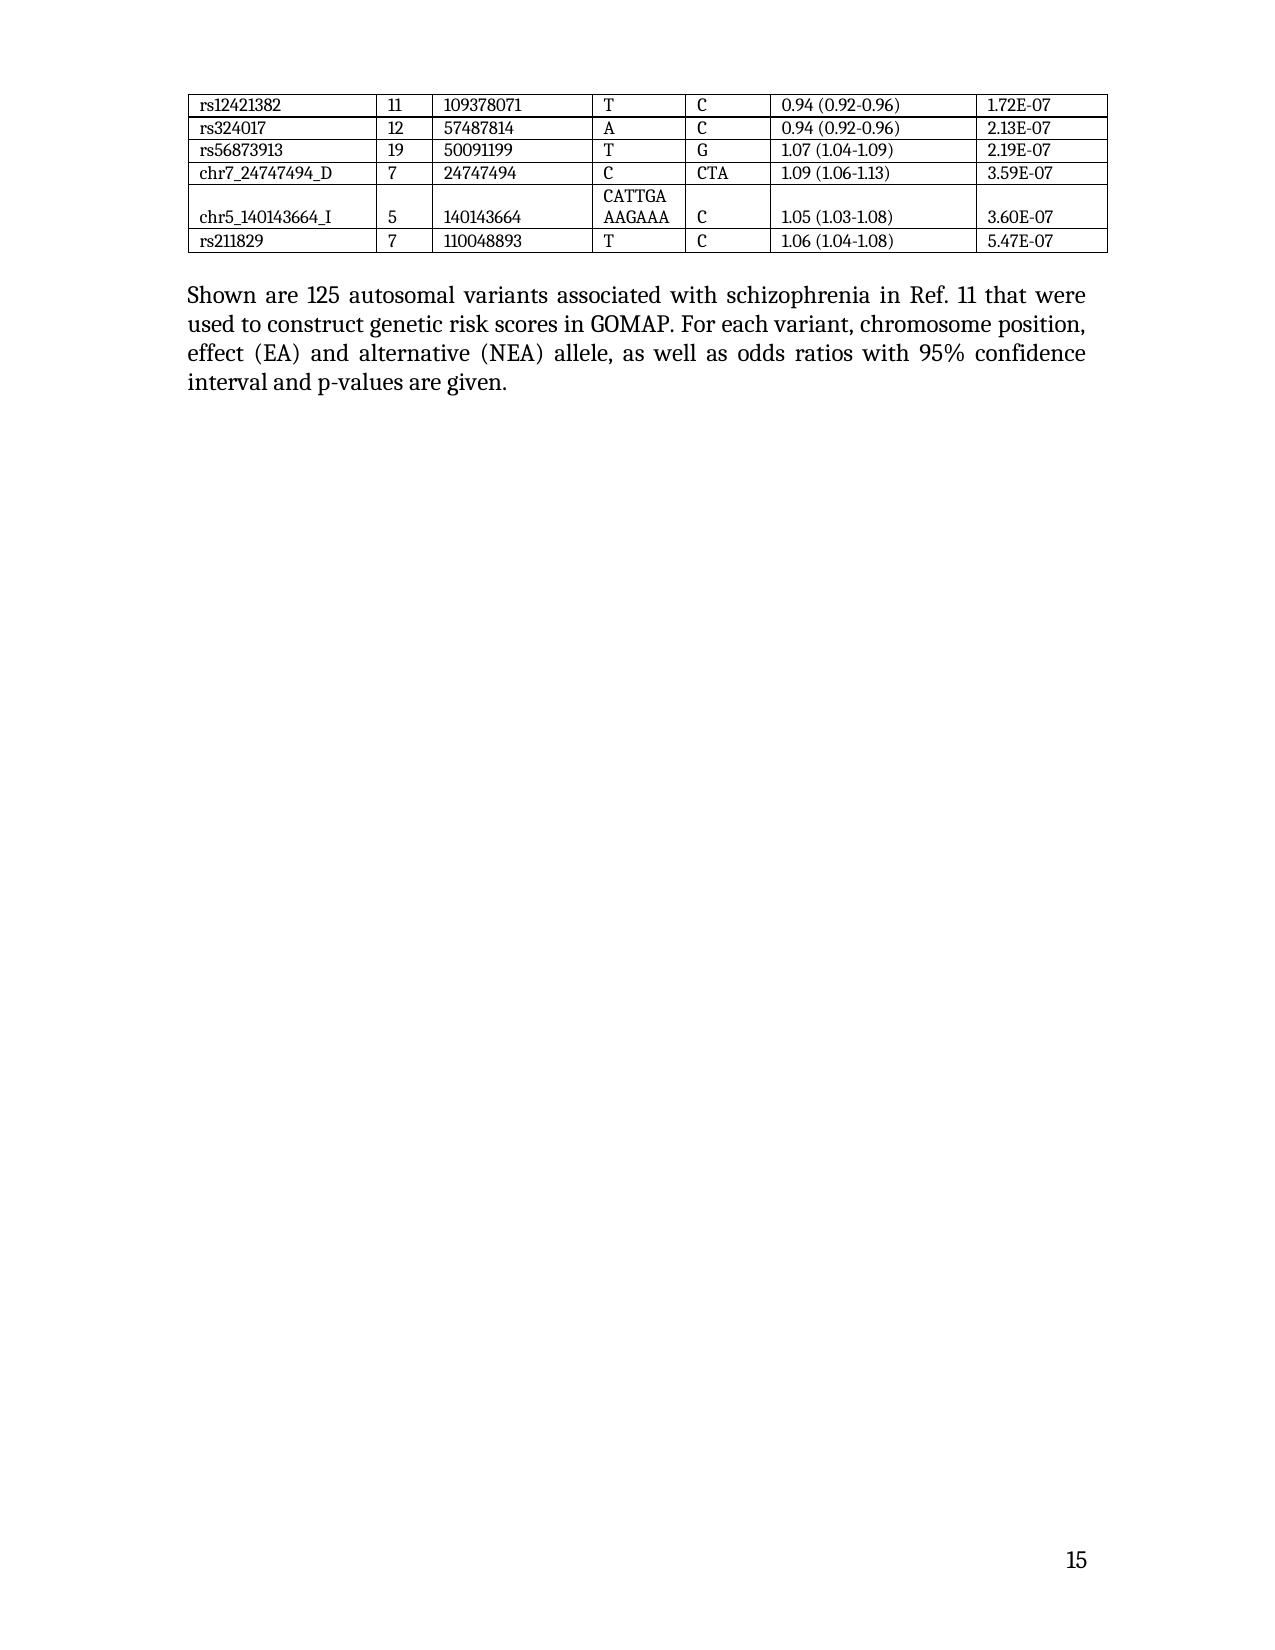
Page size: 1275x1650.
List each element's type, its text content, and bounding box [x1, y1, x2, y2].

table_cell 2.19E-07 [977, 140, 1107, 162]
table_cell chr7_24747494_D [189, 163, 376, 184]
table_cell rs56873913 [189, 140, 376, 162]
table_cell C [686, 95, 770, 116]
table_cell 12 [377, 118, 432, 139]
table_cell 11 [377, 95, 432, 116]
table_cell 110048893 [433, 229, 592, 252]
table_cell T [593, 140, 685, 162]
table_cell 3.60E-07 [977, 185, 1107, 228]
table_cell 24747494 [433, 163, 592, 184]
table_cell 1.07 (1.04-1.09) [771, 140, 976, 162]
table_cell C [593, 163, 685, 184]
table_cell 5.47E-07 [977, 229, 1107, 252]
table_cell A [593, 118, 685, 139]
table_cell rs324017 [189, 118, 376, 139]
table_cell T [593, 95, 685, 116]
table_cell 57487814 [433, 118, 592, 139]
table_cell 1.05 (1.03-1.08) [771, 185, 976, 228]
table_cell 0.94 (0.92-0.96) [771, 95, 976, 116]
table_cell G [686, 140, 770, 162]
table_cell 3.59E-07 [977, 163, 1107, 184]
table_cell 109378071 [433, 95, 592, 116]
table_cell 5 [377, 185, 432, 228]
table_cell CTA [686, 163, 770, 184]
table_cell chr5_140143664_I [189, 185, 376, 228]
table_cell C [686, 229, 770, 252]
table_cell 19 [377, 140, 432, 162]
table_cell C [686, 118, 770, 139]
table_cell 50091199 [433, 140, 592, 162]
table_cell rs211829 [189, 229, 376, 252]
table_cell 1.06 (1.04-1.08) [771, 229, 976, 252]
table_cell 7 [377, 163, 432, 184]
table_cell 2.13E-07 [977, 118, 1107, 139]
table_cell 1.09 (1.06-1.13) [771, 163, 976, 184]
table_cell 7 [377, 229, 432, 252]
table_cell T [593, 229, 685, 252]
table_cell 0.94 (0.92-0.96) [771, 118, 976, 139]
table_cell rs12421382 [189, 95, 376, 116]
table_cell 140143664 [433, 185, 592, 228]
table_cell 1.72E-07 [977, 95, 1107, 116]
text Shown are 125 autosomal variants associated with schizophrenia in Ref. 11 that were used to construct genetic risk scores in GOMAP. For each variant, chromosome position, effect (EA) and alternative (NEA) allele, as well as odds ratios with 95% confidence interval and p-values are given. [187, 281, 1087, 396]
table_cell CATTGAAAGAAA [593, 185, 685, 228]
table_cell C [686, 185, 770, 228]
